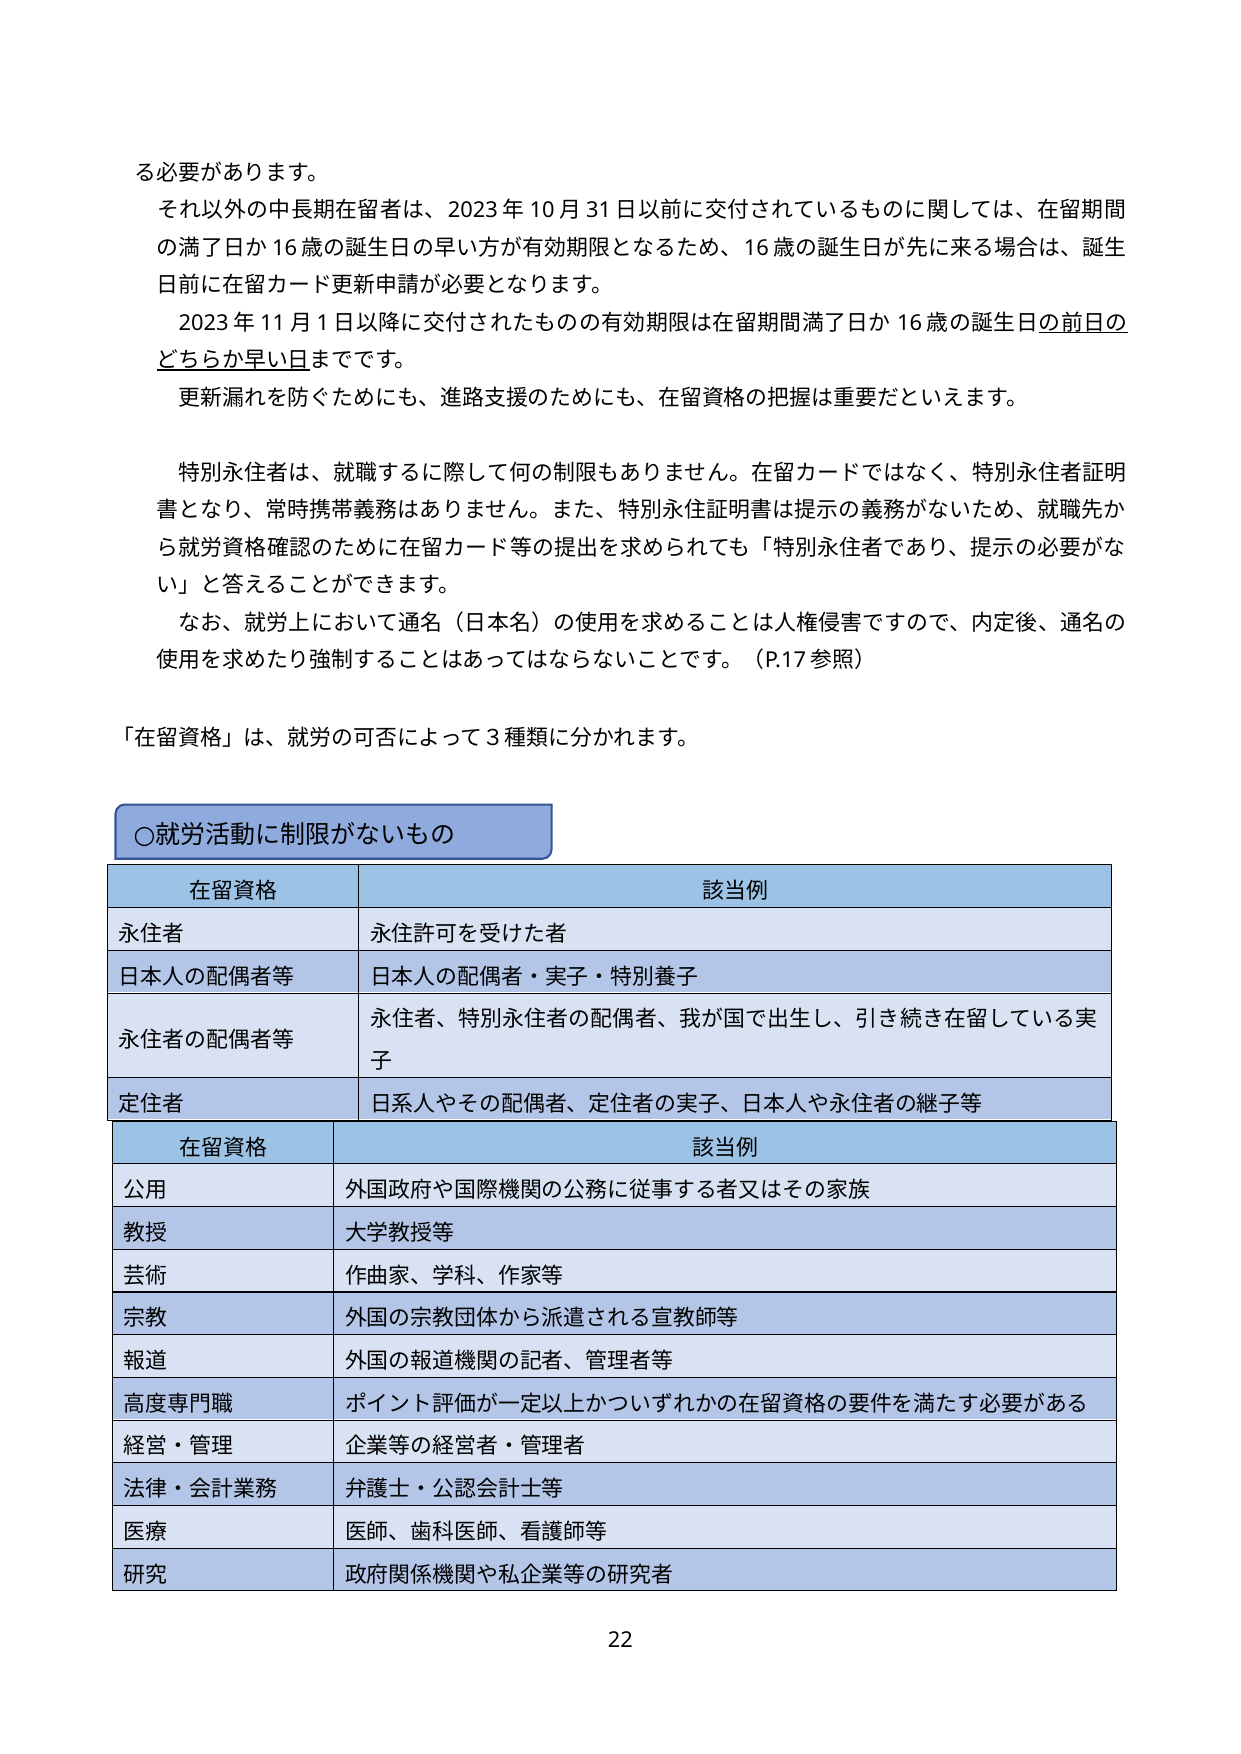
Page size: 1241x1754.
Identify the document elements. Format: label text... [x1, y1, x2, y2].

text 特別永住者は、就職するに際して何の制限もありません。在留カードではなく、特別永住者証明書となり、常時携帯義務はありません。また、特別永住証明書は提示の義務がないため、就職先から就労資格確認のために在留カード等の提出を求められても「特別永住者であり、提示の必要がない」と答えることができます。 [156, 450, 1128, 600]
table_cell 外国の宗教団体から派遣される宣教師等 [334, 1293, 1116, 1334]
table_cell 永住許可を受けた者 [359, 908, 1111, 950]
table_cell 日本人の配偶者・実子・特別養子 [359, 951, 1111, 992]
table_cell 日本人の配偶者等 [108, 951, 358, 992]
text る必要があります。 [112, 150, 1128, 187]
table_cell 永住者、特別永住者の配偶者、我が国で出生し、引き続き在留している実子 [359, 994, 1111, 1077]
table_cell 日系人やその配偶者、定住者の実子、日本人や永住者の継子等 [359, 1078, 1111, 1119]
text 2023年11月1日以降に交付されたものの有効期限は在留期間満了日か16歳の誕生日の前日のどちらか早い日までです。 [156, 300, 1128, 375]
table_cell 大学教授等 [334, 1207, 1116, 1249]
text 「在留資格」は、就労の可否によって３種類に分かれます。 [112, 712, 1128, 754]
text なお、就労上において通名（日本名）の使用を求めることは人権侵害ですので、内定後、通名の使用を求めたり強制することはあってはならないことです。（P.17参照） [156, 600, 1128, 675]
table_cell 芸術 [113, 1250, 333, 1291]
table_cell 政府関係機関や私企業等の研究者 [334, 1549, 1116, 1590]
table_cell 教授 [113, 1207, 333, 1249]
table_cell 永住者 [108, 908, 358, 950]
table_cell 企業等の経営者・管理者 [334, 1421, 1116, 1462]
table_cell 作曲家、学科、作家等 [334, 1250, 1116, 1291]
table_cell 報道 [113, 1335, 333, 1377]
text 更新漏れを防ぐためにも、進路支援のためにも、在留資格の把握は重要だといえます。 [156, 375, 1128, 412]
table_cell 外国の報道機関の記者、管理者等 [334, 1335, 1116, 1377]
table_header 該当例 [334, 1122, 1116, 1163]
text それ以外の中長期在留者は、2023年10月31日以前に交付されているものに関しては、在留期間の満了日か16歳の誕生日の早い方が有効期限となるため、16歳の誕生日が先に来る場合は、誕生日前に在留カード更新申請が必要となります。 [112, 187, 1128, 300]
table_cell 定住者 [108, 1078, 358, 1119]
table_header 該当例 [359, 865, 1111, 907]
table_cell 法律・会計業務 [113, 1463, 333, 1505]
table_cell 外国政府や国際機関の公務に従事する者又はその家族 [334, 1164, 1116, 1206]
table_cell 医療 [113, 1506, 333, 1548]
table_cell 弁護士・公認会計士等 [334, 1463, 1116, 1505]
table_cell 公用 [113, 1164, 333, 1206]
table_header 在留資格 [113, 1122, 333, 1163]
table_cell 永住者の配偶者等 [108, 994, 358, 1077]
table_cell 研究 [113, 1549, 333, 1590]
table_cell 高度専門職 [113, 1378, 333, 1419]
table_cell 宗教 [113, 1293, 333, 1334]
table_cell 経営・管理 [113, 1421, 333, 1462]
table_cell ポイント評価が一定以上かついずれかの在留資格の要件を満たす必要がある [334, 1378, 1116, 1419]
table_cell 医師、歯科医師、看護師等 [334, 1506, 1116, 1548]
table_header 在留資格 [108, 865, 358, 907]
